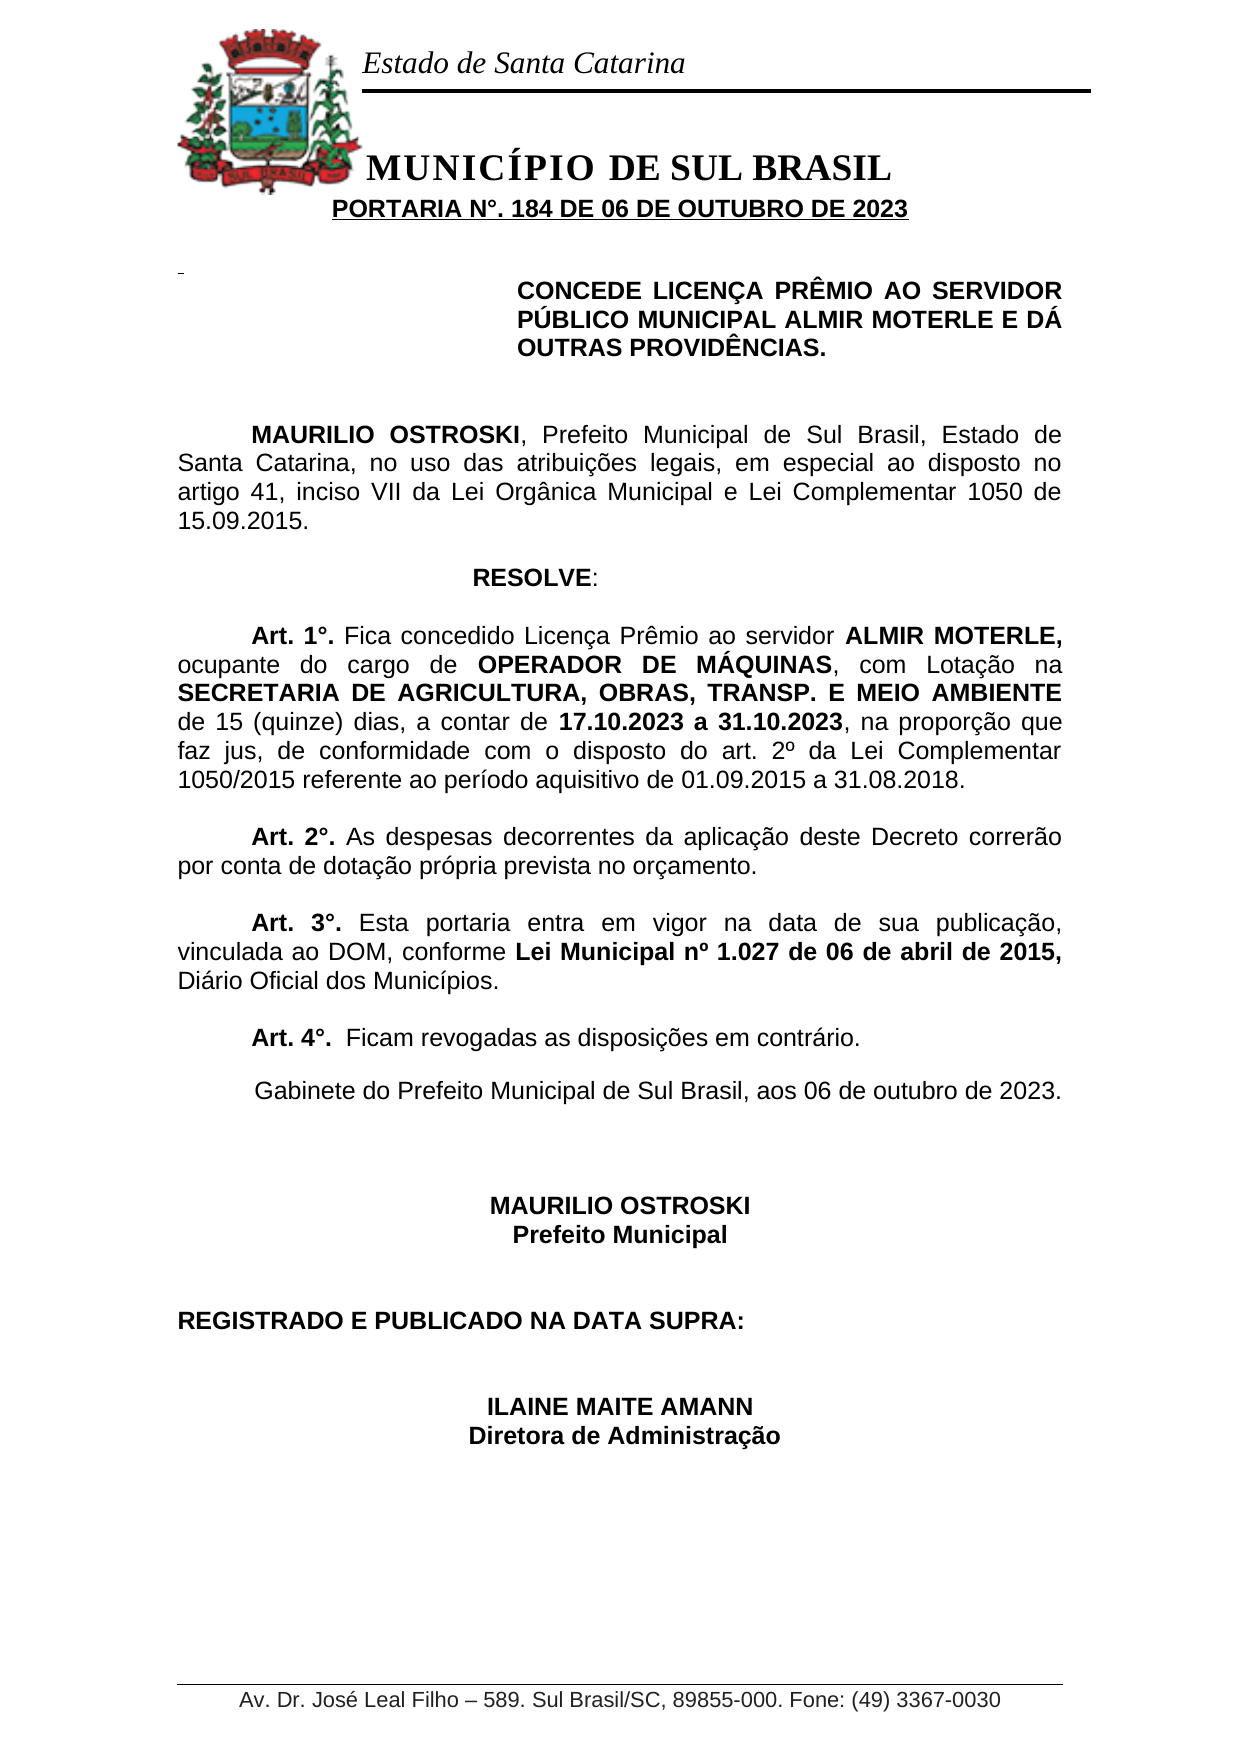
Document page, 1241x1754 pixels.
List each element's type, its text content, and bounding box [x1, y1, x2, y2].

text REGISTRADO E PUBLICADO NA DATA SUPRA: [177, 1306, 1063, 1335]
text Diretora de Administração [177, 1421, 1063, 1450]
text PORTARIA N°. 184 DE 06 DE OUTUBRO DE 2023 [177, 194, 1063, 223]
text ILAINE MAITE AMANN [177, 1392, 1063, 1421]
text CONCEDE LICENÇA PRÊMIO AO SERVIDOR PÚBLICO MUNICIPAL ALMIR MOTERLE E DÁ OUTRAS PROVIDÊNCIAS. [177, 276, 1063, 362]
text RESOLVE: [177, 563, 1063, 592]
text Prefeito Municipal [177, 1220, 1063, 1249]
text Art. 2°. As despesas decorrentes da aplicação deste Decreto correrão por conta de dotação própria prevista no orçamento. [177, 822, 1063, 879]
text Art. 4°. Ficam revogadas as disposições em contrário. [177, 1023, 1063, 1052]
text Art. 1°. Fica concedido Licença Prêmio ao servidor ALMIR MOTERLE, ocupante do cargo de OPERADOR DE MÁQUINAS, com Lotação na SECRETARIA DE AGRICULTURA, OBRAS, TRANSP. E MEIO AMBIENTE de 15 (quinze) dias, a contar de 17.10.2023 a 31.10.2023, na proporção que faz jus, de conformidade com o disposto do art. 2º da Lei Complementar 1050/2015 referente ao período aquisitivo de 01.09.2015 a 31.08.2018. [177, 621, 1063, 793]
text MAURILIO OSTROSKI [177, 1191, 1063, 1220]
text Gabinete do Prefeito Municipal de Sul Brasil, aos 06 de outubro de 2023. [177, 1076, 1063, 1105]
text MAURILIO OSTROSKI, Prefeito Municipal de Sul Brasil, Estado de Santa Catarina, no uso das atribuições legais, em especial ao disposto no artigo 41, inciso VII da Lei Orgânica Municipal e Lei Complementar 1050 de 15.09.2015. [177, 419, 1063, 534]
picture [177, 29, 363, 195]
text Art. 3°. Esta portaria entra em vigor na data de sua publicação, vinculada ao DOM, conforme Lei Municipal nº 1.027 de 06 de abril de 2015, Diário Oficial dos Municípios. [177, 908, 1063, 994]
